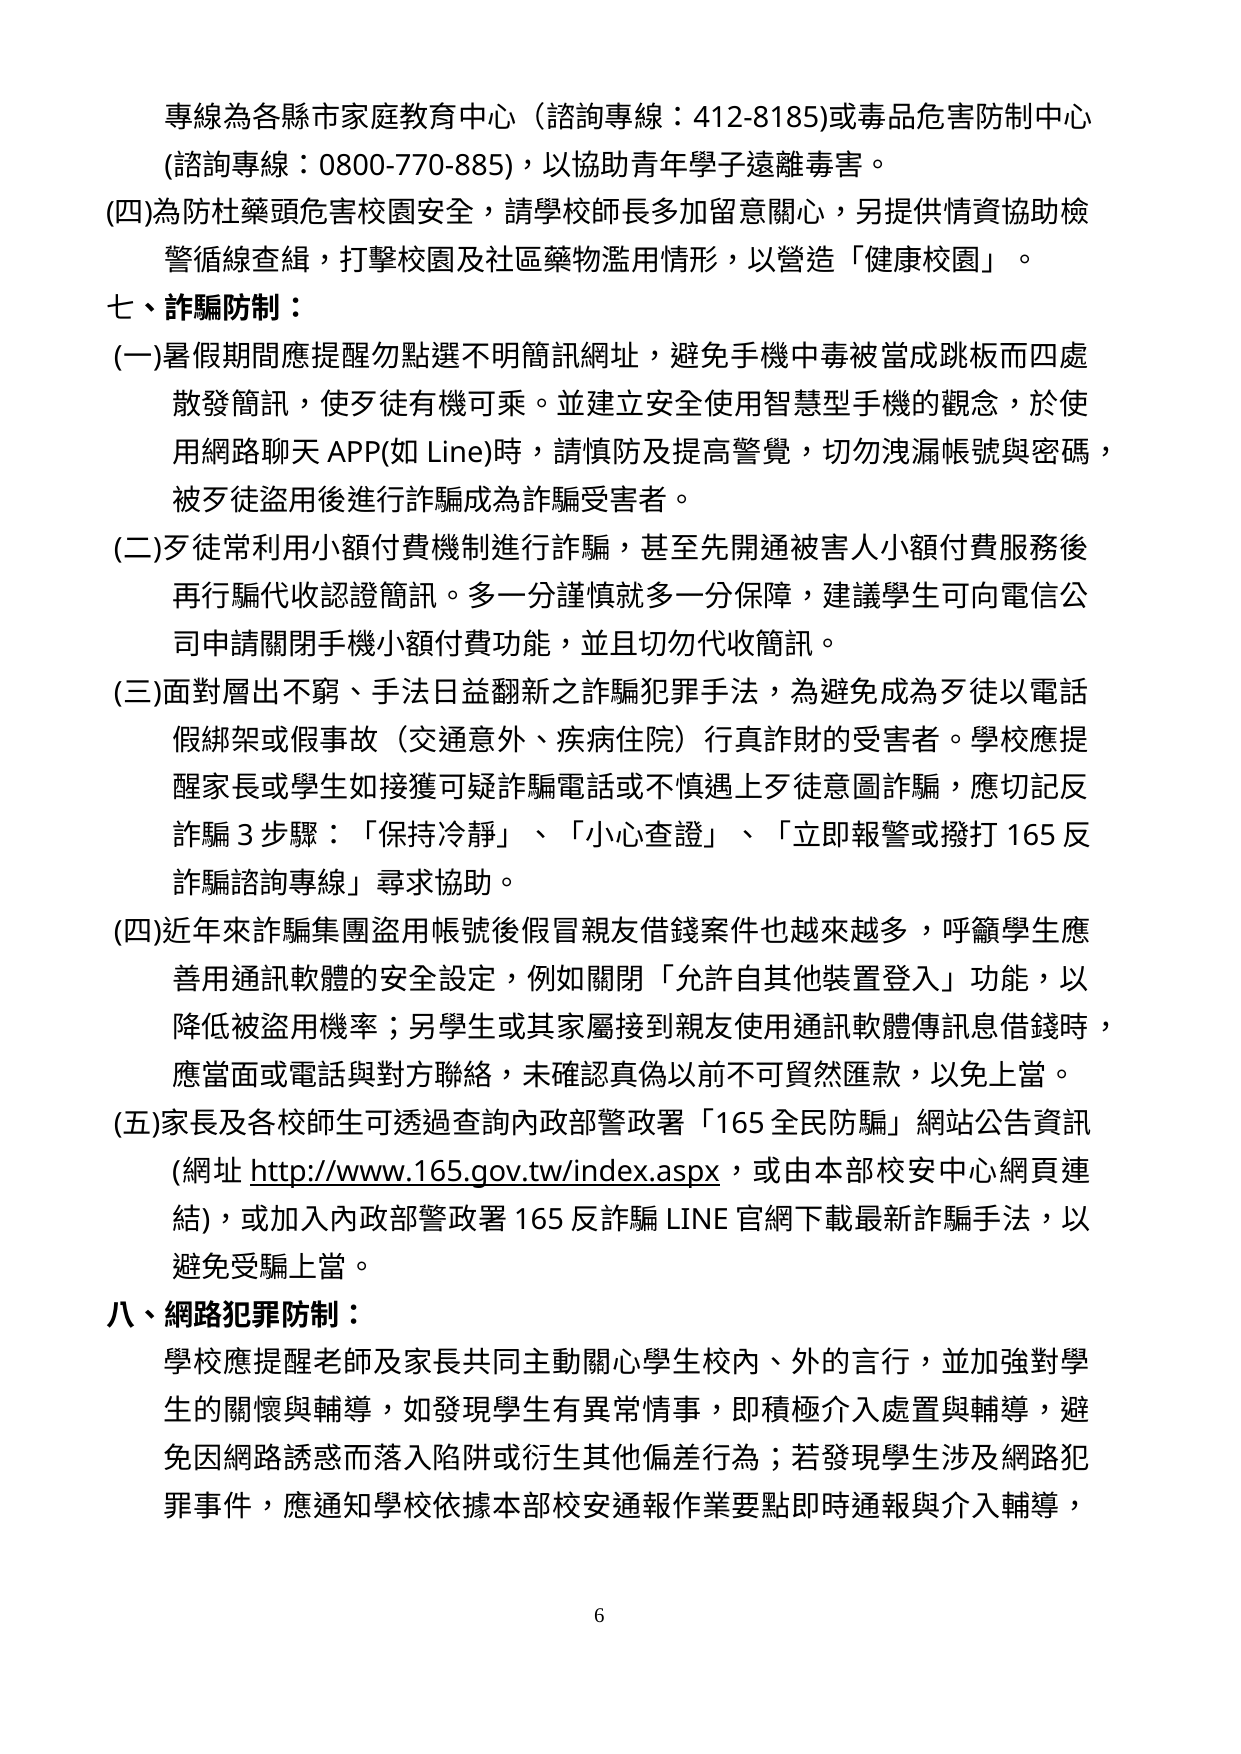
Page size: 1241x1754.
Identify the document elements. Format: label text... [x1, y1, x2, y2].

text (四)近年來詐騙集團盜用帳號後假冒親友借錢案件也越來越多，呼籲學生應善用通訊軟體的安全設定，例如關閉「允許自其他裝置登入」功能，以降低被盜用機率；另學生或其家屬接到親友使用通訊軟體傳訊息借錢時，應當面或電話與對方聯絡，未確認真偽以前不可貿然匯款，以免上當。 [113, 903, 1091, 1095]
text (一)暑假期間應提醒勿點選不明簡訊網址，避免手機中毒被當成跳板而四處散發簡訊，使歹徒有機可乘。並建立安全使用智慧型手機的觀念，於使用網路聊天APP(如Line)時，請慎防及提高警覺，切勿洩漏帳號與密碼，被歹徒盜用後進行詐騙成為詐騙受害者。 [113, 328, 1091, 520]
text 八、網路犯罪防制： [106, 1287, 1092, 1334]
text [164, 1334, 1091, 1526]
text (三)面對層出不窮、手法日益翻新之詐騙犯罪手法，為避免成為歹徒以電話假綁架或假事故（交通意外、疾病住院）行真詐財的受害者。學校應提醒家長或學生如接獲可疑詐騙電話或不慎遇上歹徒意圖詐騙，應切記反詐騙3步驟：「保持冷靜」、「小心查證」、「立即報警或撥打165反詐騙諮詢專線」尋求協助。 [113, 664, 1091, 903]
text (五)家長及各校師生可透過查詢內政部警政署「165全民防騙」網站公告資訊(網址http://www.165.gov.tw/index.aspx，或由本部校安中心網頁連結)，或加入內政部警政署165反詐騙LINE官網下載最新詐騙手法，以避免受騙上當。 [113, 1095, 1091, 1287]
text (四)為防杜藥頭危害校園安全，請學校師長多加留意關心，另提供情資協助檢警循線查緝，打擊校園及社區藥物濫用情形，以營造「健康校園」。 [106, 184, 1091, 280]
text 七、詐騙防制： [106, 280, 1092, 328]
text (二)歹徒常利用小額付費機制進行詐騙，甚至先開通被害人小額付費服務後再行騙代收認證簡訊。多一分謹慎就多一分保障，建議學生可向電信公司申請關閉手機小額付費功能，並且切勿代收簡訊。 [113, 520, 1091, 664]
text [106, 89, 1092, 184]
